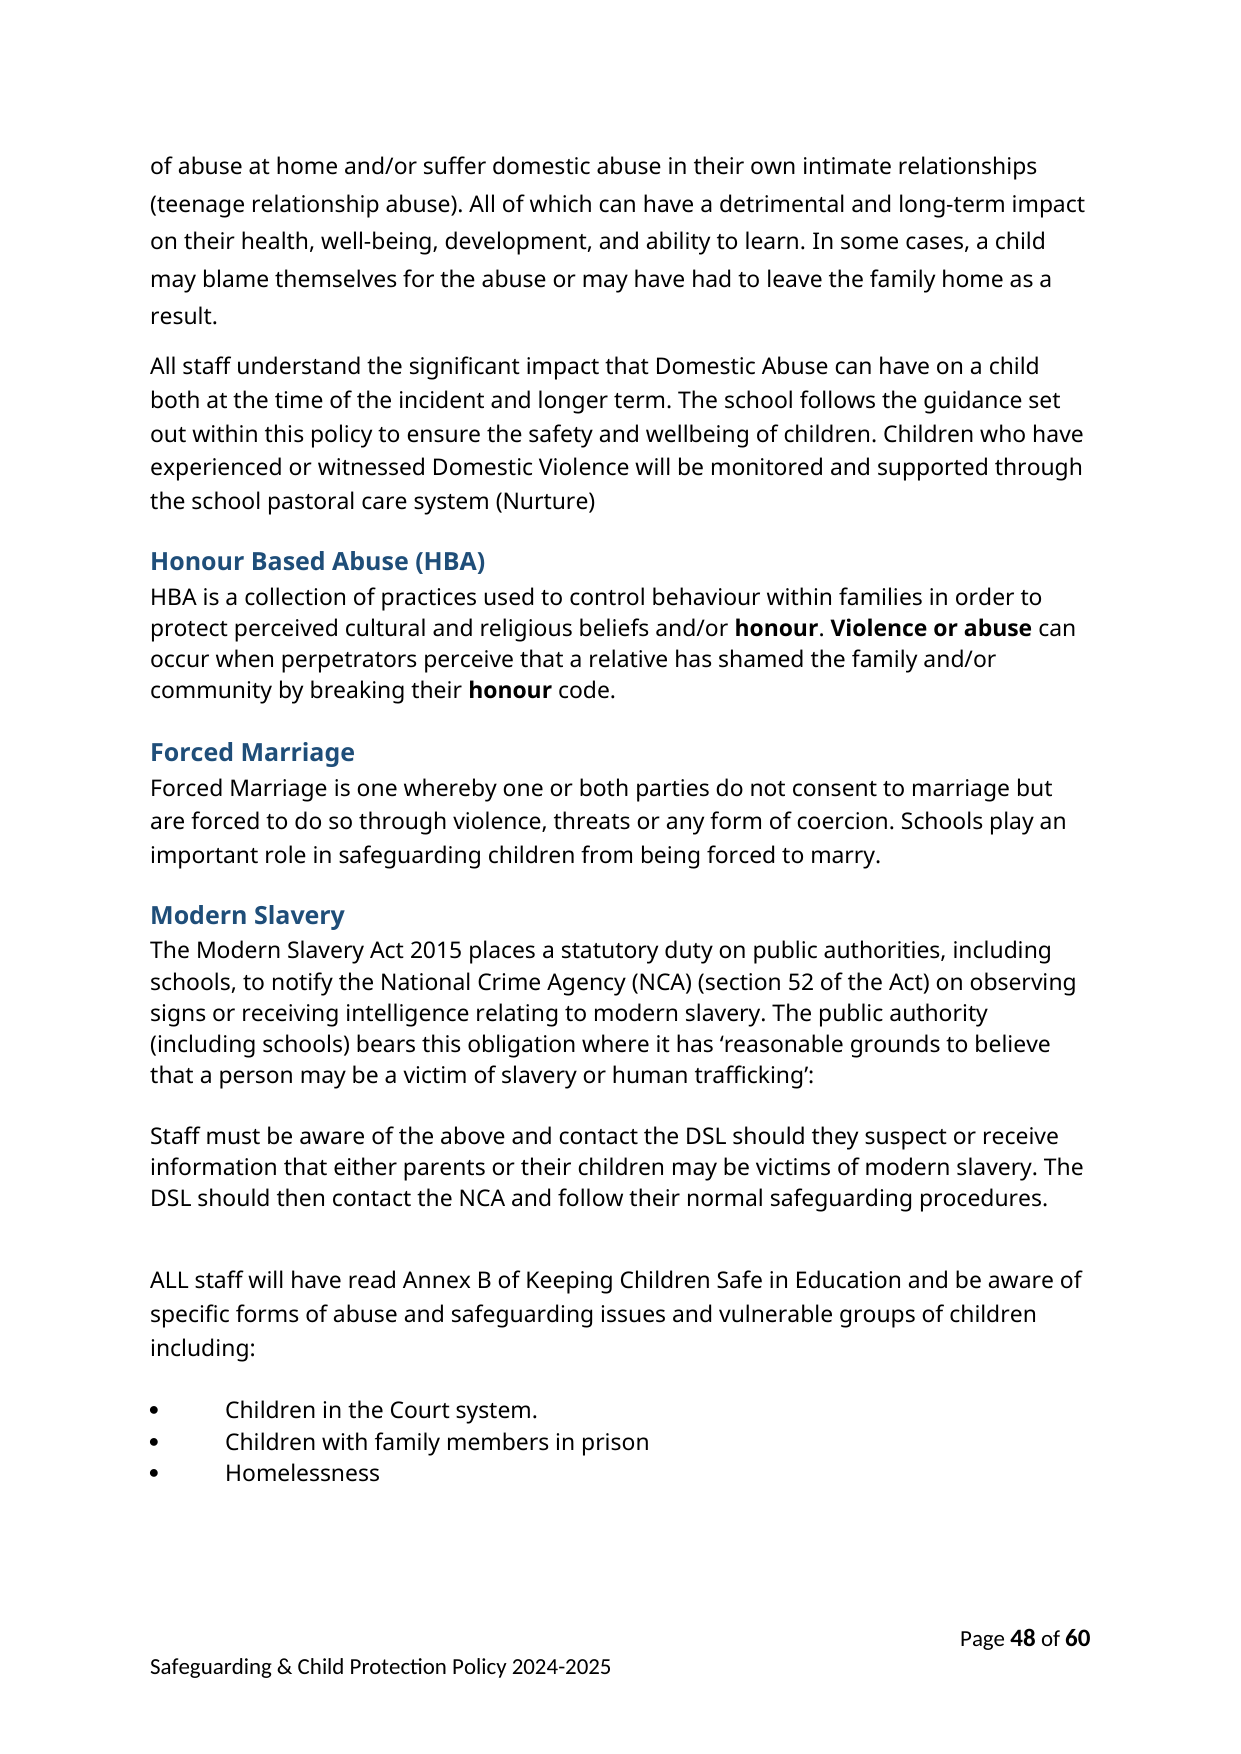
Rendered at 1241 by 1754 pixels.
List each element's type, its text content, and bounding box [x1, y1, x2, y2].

text All staff understand the significant impact that Domestic Abuse can have on a child both at the time of the incident and longer term. The school follows the guidance set out within this policy to ensure the safety and wellbeing of children. Children who have experienced or witnessed Domestic Violence will be monitored and supported through the school pastoral care system (Nurture) [150, 350, 1090, 516]
list Children in the Court system. [150, 1394, 1090, 1426]
text Staff must be aware of the above and contact the DSL should they suspect or receive information that either parents or their children may be victims of modern slavery. The DSL should then contact the NCA and follow their normal safeguarding procedures. [150, 1120, 1090, 1214]
text ALL staff will have read Annex B of Keeping Children Safe in Education and be aware of specific forms of abuse and safeguarding issues and vulnerable groups of children including: [150, 1264, 1090, 1363]
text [150, 150, 1090, 331]
subtitle Honour Based Abuse (HBA) [150, 544, 1090, 578]
subtitle Modern Slavery [150, 898, 1090, 932]
text HBA is a collection of practices used to control behaviour within families in order to protect perceived cultural and religious beliefs and/or honour. Violence or abuse can occur when perpetrators perceive that a relative has shamed the family and/or community by breaking their honour code. [616, 581, 1090, 706]
list Children with family members in prison [150, 1426, 1090, 1457]
text Forced Marriage is one whereby one or both parties do not consent to marriage but are forced to do so through violence, threats or any form of coercion. Schools play an important role in safeguarding children from being forced to marry. [150, 771, 1090, 870]
text The Modern Slavery Act 2015 places a statutory duty on public authorities, including schools, to notify the National Crime Agency (NCA) (section 52 of the Act) on observing signs or receiving intelligence relating to modern slavery. The public authority (including schools) bears this obligation where it has ‘reasonable grounds to believe that a person may be a victim of slavery or human trafficking’: [150, 934, 1090, 1091]
subtitle Forced Marriage [150, 735, 1090, 769]
list Homelessness [150, 1457, 1090, 1488]
